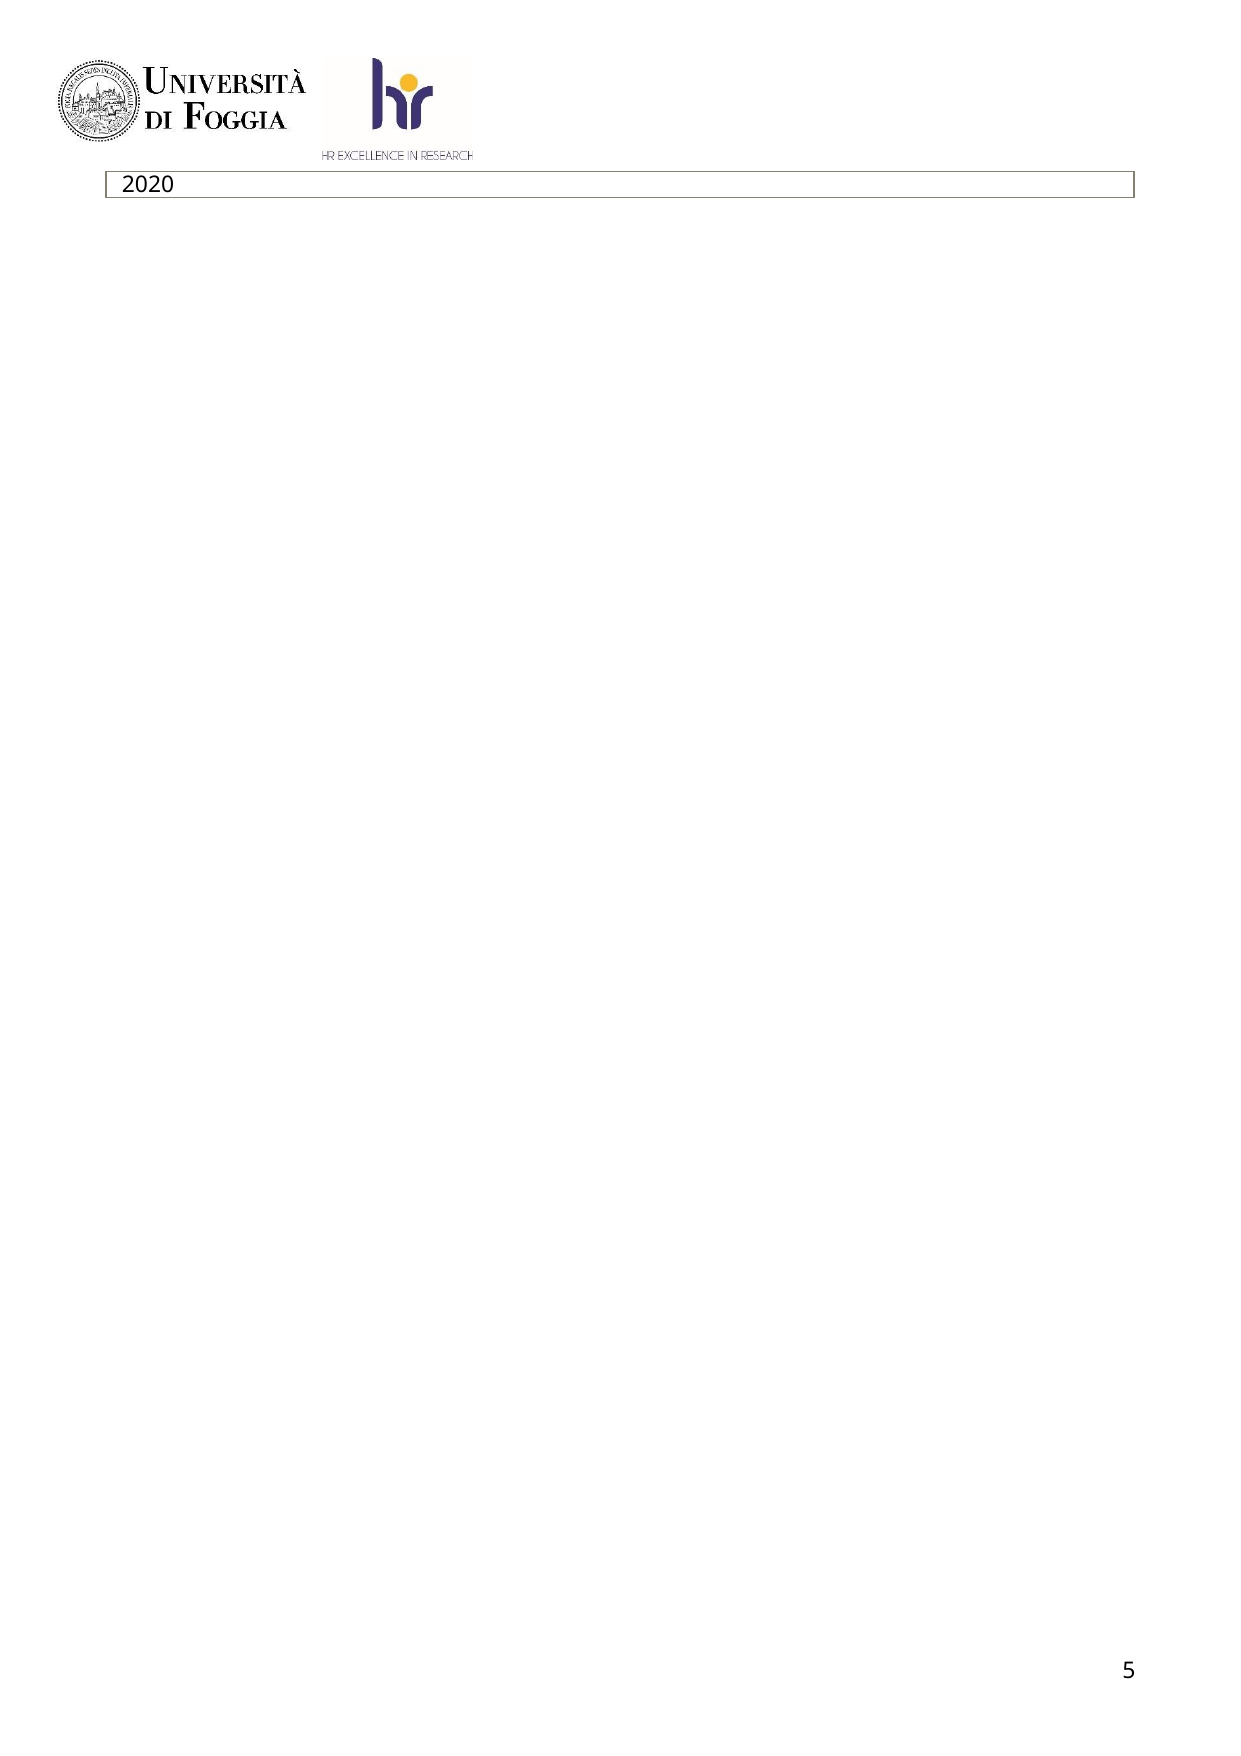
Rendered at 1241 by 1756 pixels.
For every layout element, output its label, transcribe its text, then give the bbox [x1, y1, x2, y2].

picture [55, 58, 307, 142]
picture [322, 58, 473, 160]
table_cell 6. Numero addetti ETP 2019 2020 [107, 172, 1133, 197]
